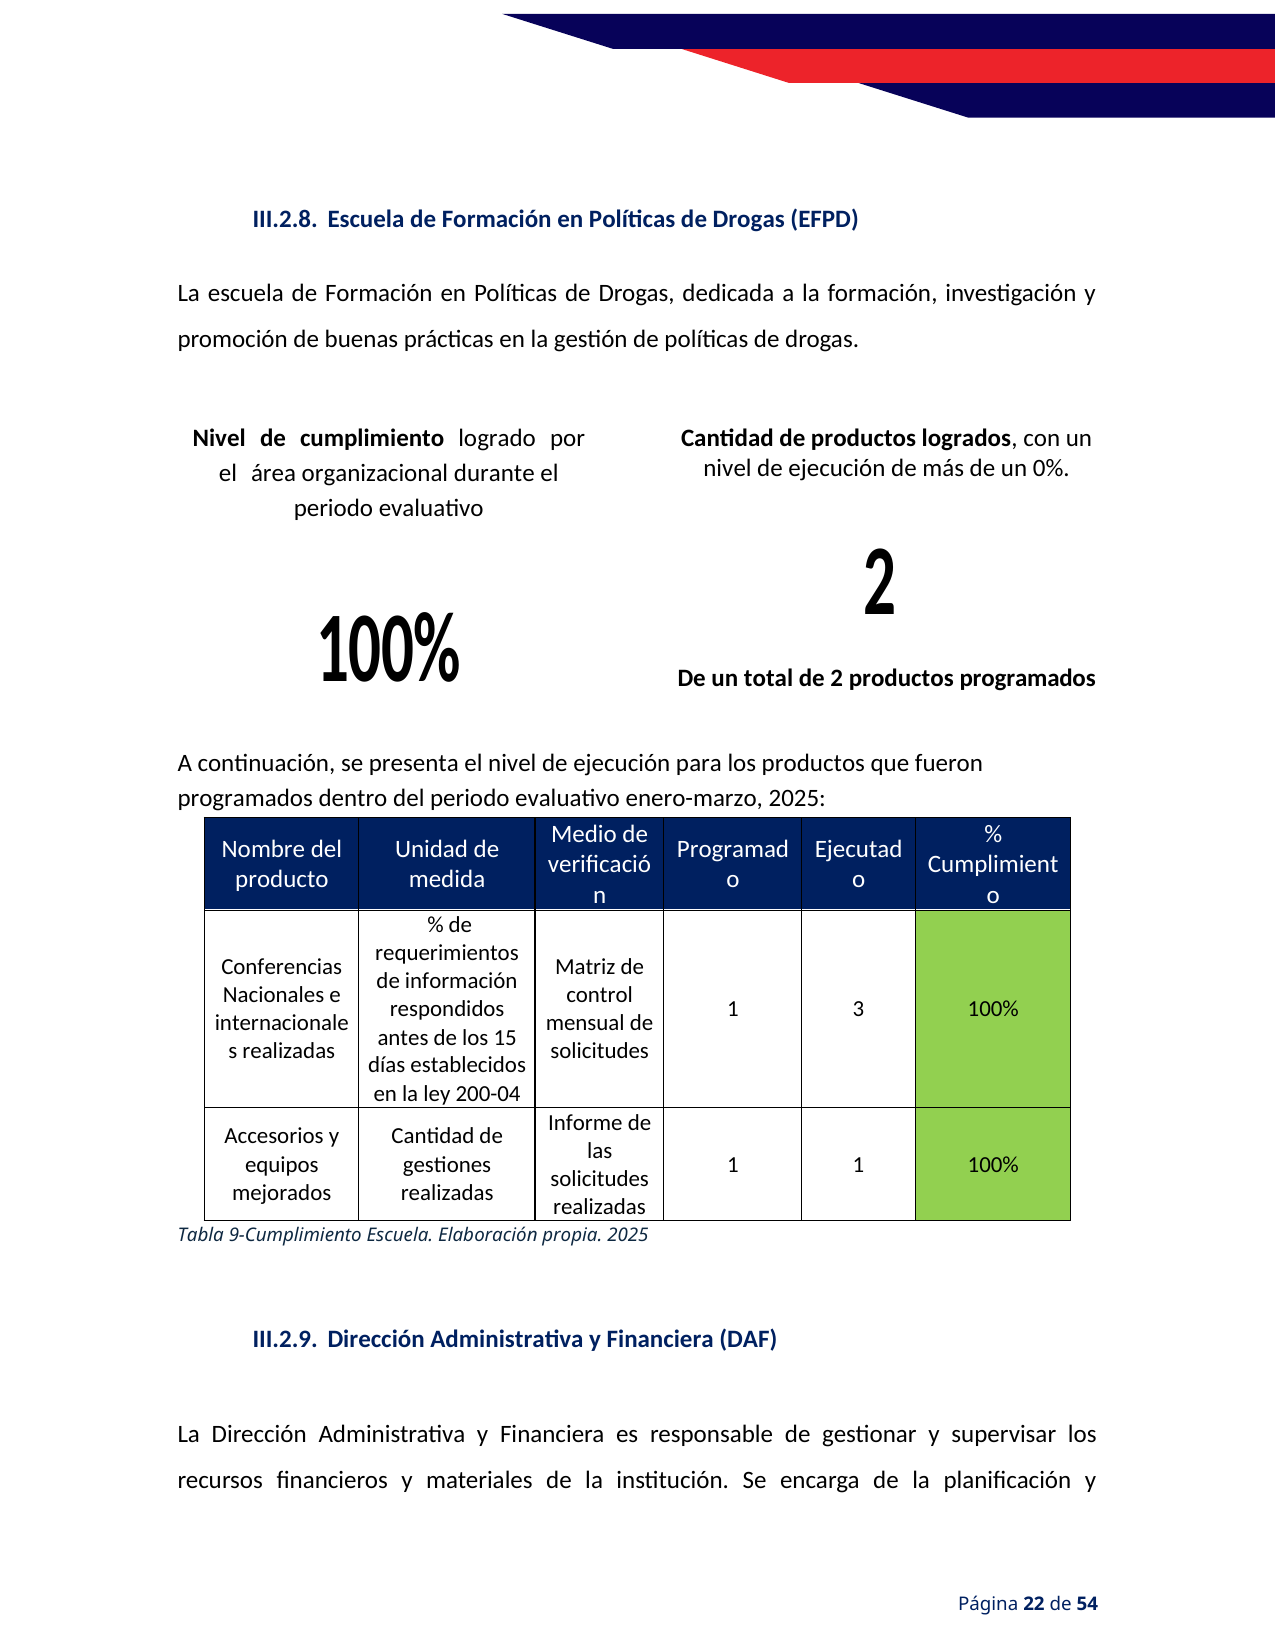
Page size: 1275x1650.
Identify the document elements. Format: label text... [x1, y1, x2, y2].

text Nivel de cumplimiento logrado por el área organizacional durante el periodo evaluativo [177, 422, 600, 522]
table_cell % de requerimientos de información respondidos antes de los 15 días establecidos en la ley 200-04 [359, 911, 534, 1107]
table_cell 1 [664, 911, 801, 1107]
table_cell Accesorios y equipos mejorados [205, 1108, 358, 1220]
table_cell 100% [916, 911, 1070, 1107]
table_cell 100% [916, 1108, 1070, 1220]
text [177, 1418, 1098, 1494]
table_cell Matriz de control mensual de solicitudes [536, 911, 663, 1107]
text Cantidad de productos logrados, con un nivel de ejecución de más de un 0%. [675, 422, 1098, 483]
text A continuación, se presenta el nivel de ejecución para los productos que fueron programados dentro del periodo evaluativo enero-marzo, 2025: [177, 747, 1085, 812]
table_cell 1 [802, 1108, 915, 1220]
subtitle Escuela de Formación en Políticas de Drogas (EFPD) [252, 203, 1098, 234]
table_header Ejecutado [802, 818, 915, 909]
table_cell 3 [802, 911, 915, 1107]
table_header Programado [664, 818, 801, 909]
table_header Medio de verificación [536, 818, 663, 909]
text 2 [675, 517, 1085, 639]
text De un total de 2 productos programados [675, 662, 1098, 692]
table_cell Informe de las solicitudes realizadas [536, 1108, 663, 1220]
table_header Nombre del producto [205, 818, 358, 909]
table_cell Cantidad de gestiones realizadas [359, 1108, 534, 1220]
table_cell Conferencias Nacionales e internacionales realizadas [205, 911, 358, 1107]
table_cell 1 [664, 1108, 801, 1220]
text 100% [177, 561, 600, 712]
table_header % Cumplimiento [916, 818, 1070, 909]
text La escuela de Formación en Políticas de Drogas, dedicada a la formación, investigación y promoción de buenas prácticas en la gestión de políticas de drogas. [177, 277, 1098, 353]
subtitle Dirección Administrativa y Financiera (DAF) [252, 1323, 1098, 1353]
table_header Unidad de medida [359, 818, 534, 909]
